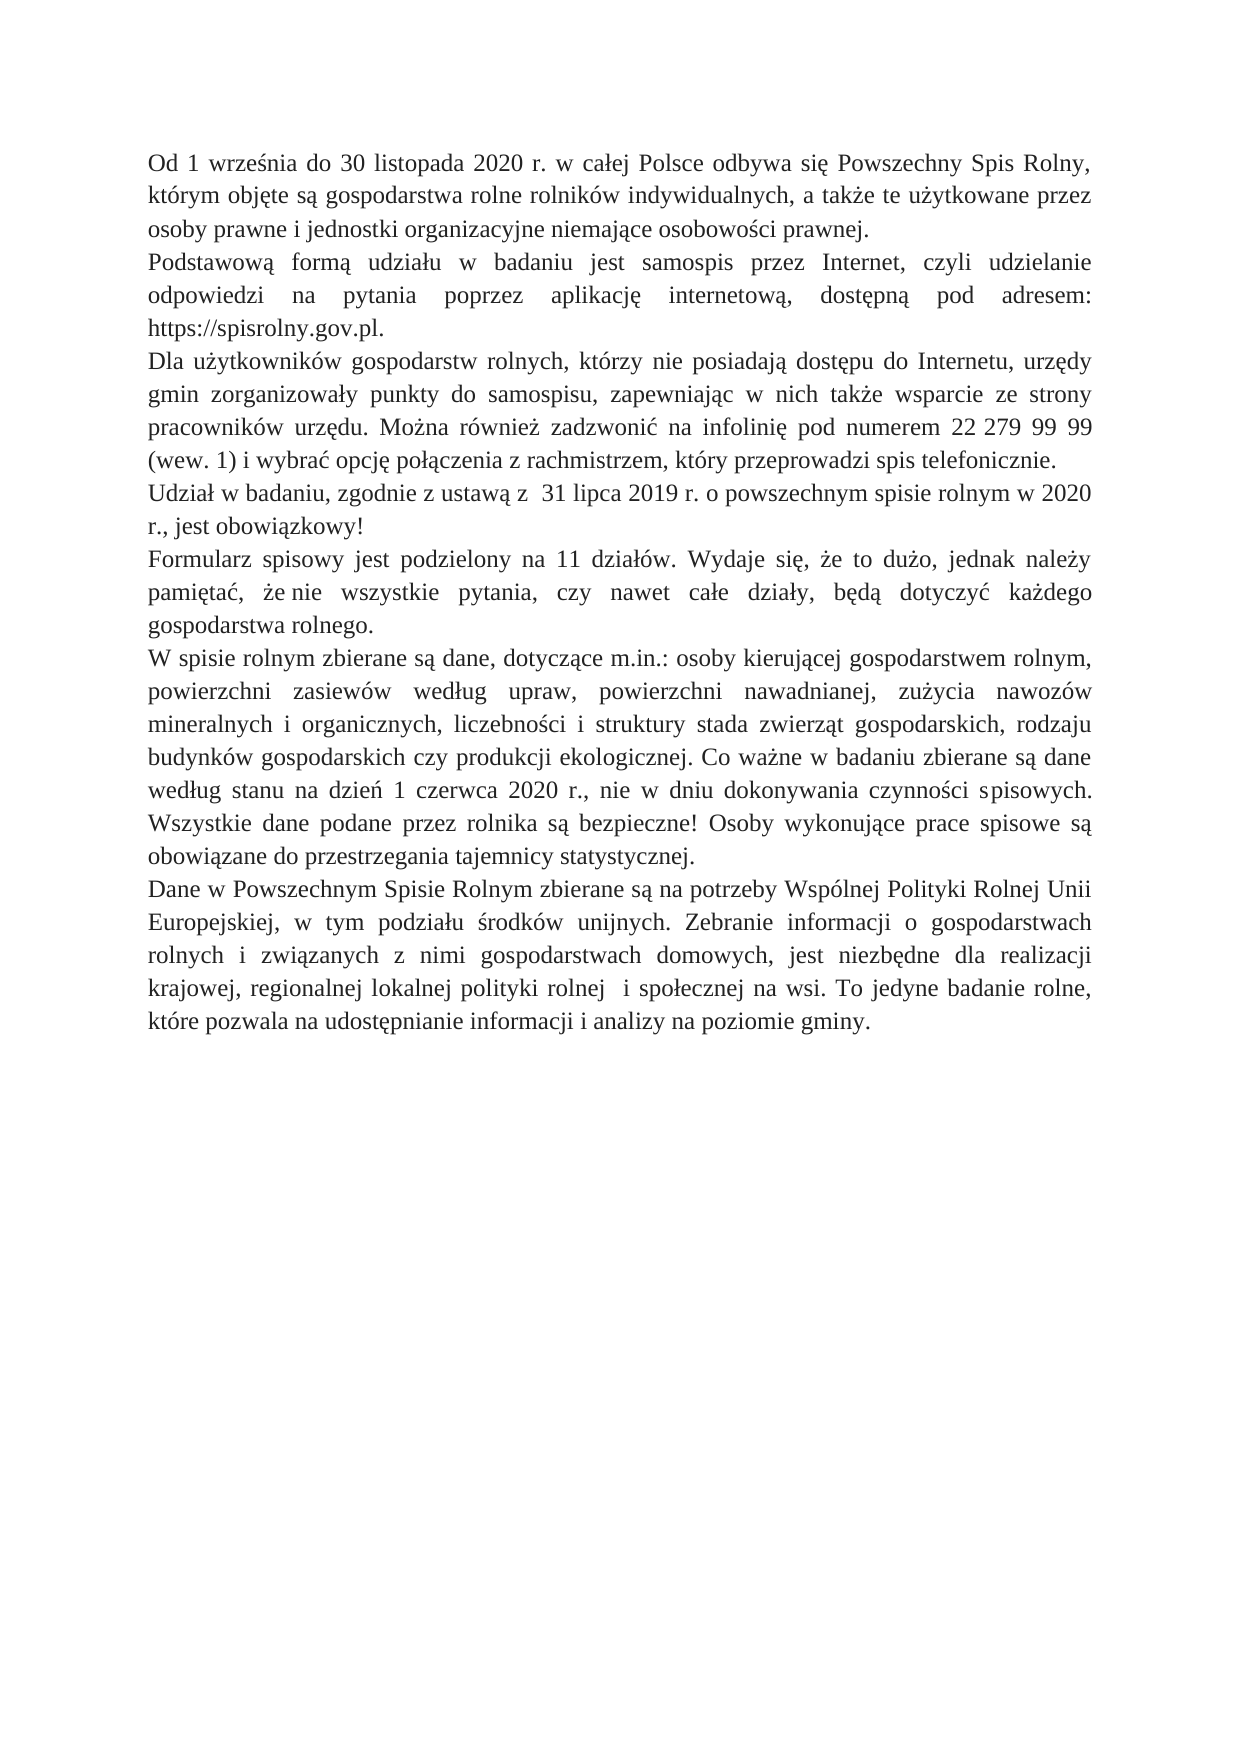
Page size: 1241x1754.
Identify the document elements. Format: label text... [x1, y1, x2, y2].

text W spisie rolnym zbierane są dane, dotyczące m.in.: osoby kierującej gospodarstwem rolnym, powierzchni zasiewów według upraw, powierzchni nawadnianej, zużycia nawozów mineralnych i organicznych, liczebności i struktury stada zwierząt gospodarskich, rodzaju budynków gospodarskich czy produkcji ekologicznej. Co ważne w badaniu zbierane są dane według stanu na dzień 1 czerwca 2020 r., nie w dniu dokonywania czynności spisowych. Wszystkie dane podane przez rolnika są bezpieczne! Osoby wykonujące prace spisowe są obowiązane do przestrzegania tajemnicy statystycznej. [148, 643, 1093, 870]
text Dla użytkowników gospodarstw rolnych, którzy nie posiadają dostępu do Internetu, urzędy gmin zorganizowały punkty do samospisu, zapewniając w nich także wsparcie ze strony pracowników urzędu. Można również zadzwonić na infolinię pod numerem 22 279 99 99 (wew. 1) i wybrać opcję połączenia z rachmistrzem, który przeprowadzi spis telefonicznie. [148, 346, 1093, 473]
text Dane w Powszechnym Spisie Rolnym zbierane są na potrzeby Wspólnej Polityki Rolnej Unii Europejskiej, w tym podziału środków unijnych. Zebranie informacji o gospodarstwach rolnych i związanych z nimi gospodarstwach domowych, jest niezbędne dla realizacji krajowej, regionalnej lokalnej polityki rolnej i społecznej na wsi. To jedyne badanie rolne, które pozwala na udostępnianie informacji i analizy na poziomie gminy. [148, 874, 1093, 1035]
text Od 1 września do 30 listopada 2020 r. w całej Polsce odbywa się Powszechny Spis Rolny, którym objęte są gospodarstwa rolne rolników indywidualnych, a także te użytkowane przez osoby prawne i jednostki organizacyjne niemające osobowości prawnej. [148, 148, 1093, 242]
text Udział w badaniu, zgodnie z ustawą z 31 lipca 2019 r. o powszechnym spisie rolnym w 2020 r., jest obowiązkowy! [148, 478, 1093, 539]
text Formularz spisowy jest podzielony na 11 działów. Wydaje się, że to dużo, jednak należy pamiętać, że nie wszystkie pytania, czy nawet całe działy, będą dotyczyć każdego gospodarstwa rolnego. [148, 544, 1093, 639]
text Podstawową formą udziału w badaniu jest samospis przez Internet, czyli udzielanie odpowiedzi na pytania poprzez aplikację internetową, dostępną pod adresem: https://spisrolny.gov.pl. [148, 247, 1093, 341]
